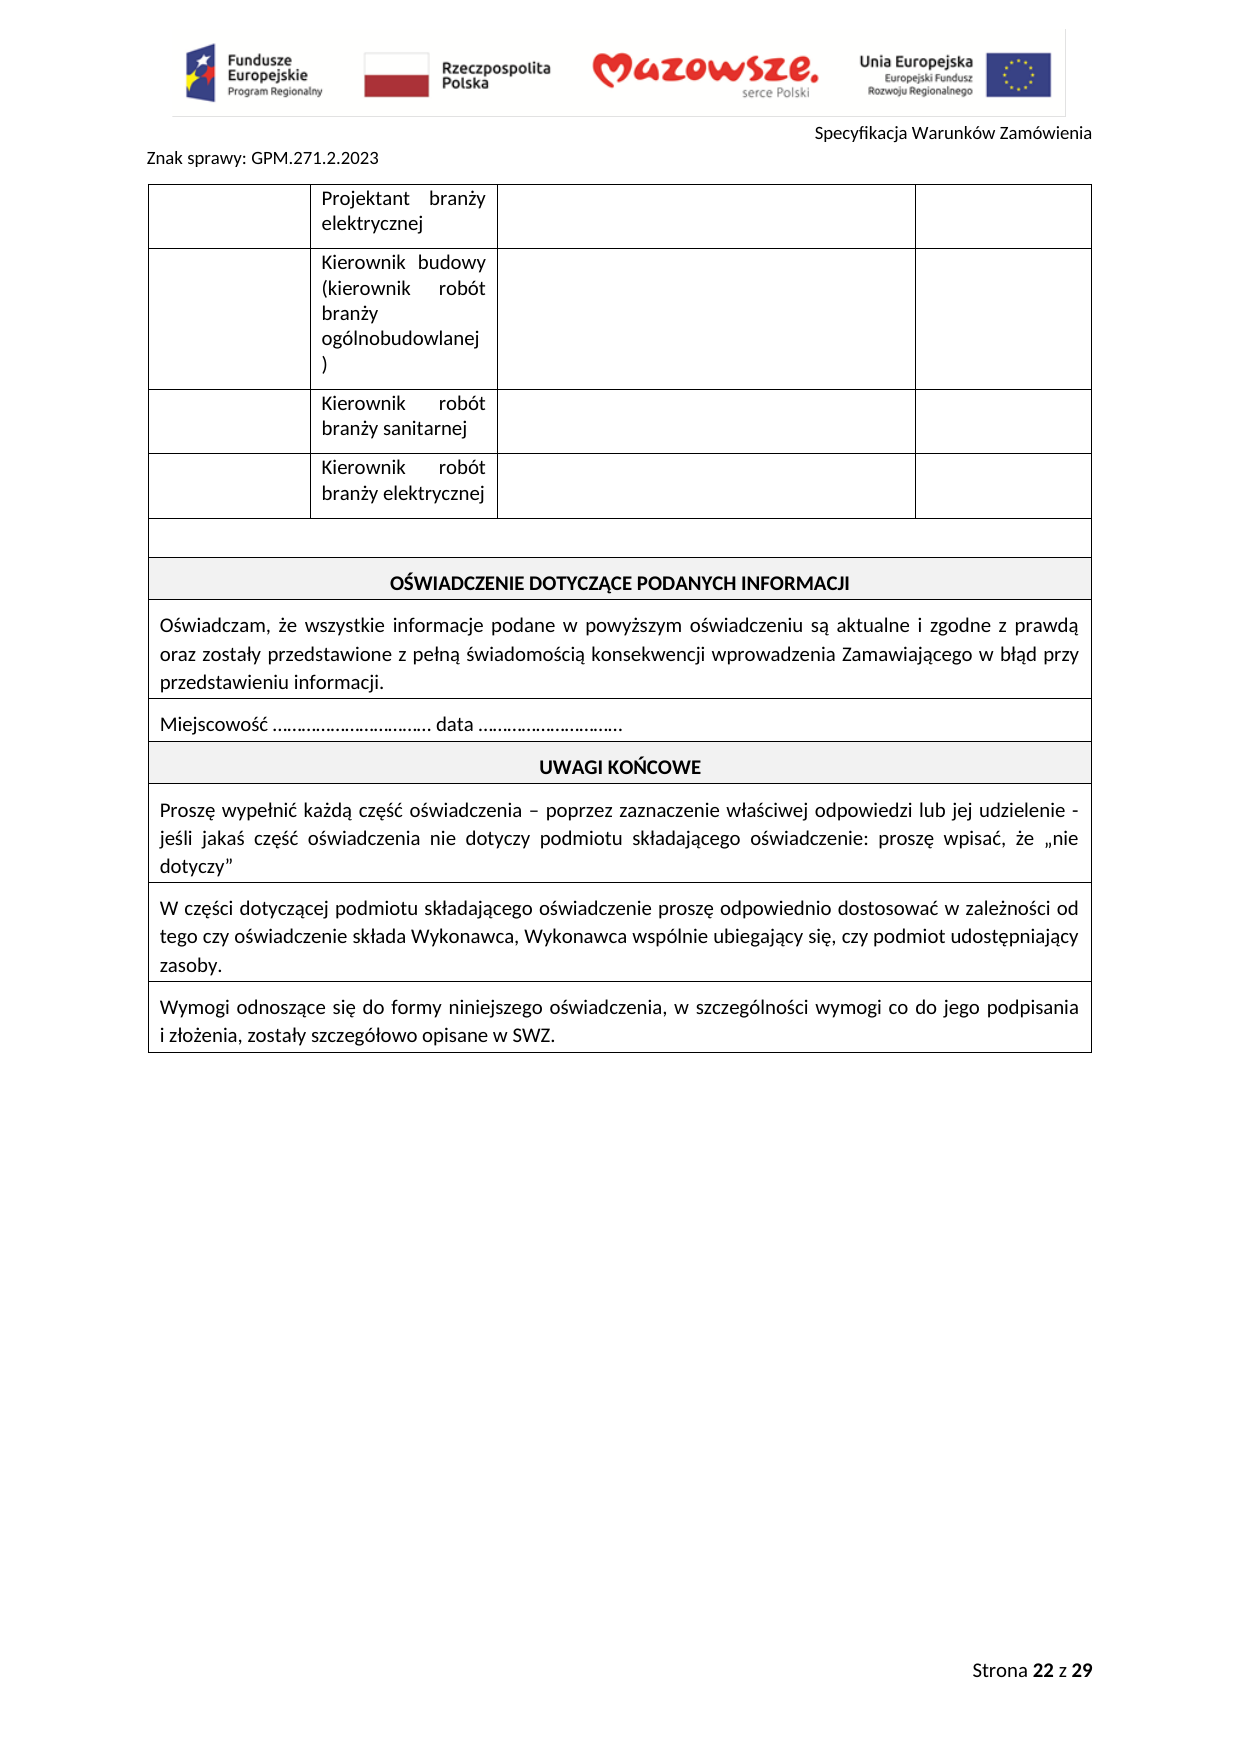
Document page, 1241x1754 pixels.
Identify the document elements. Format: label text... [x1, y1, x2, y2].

table_cell [498, 454, 915, 518]
table_cell [498, 249, 915, 389]
table_cell Miejscowość …………………………… data ………………………… [149, 699, 1091, 741]
table_cell Oświadczam, że wszystkie informacje podane w powyższym oświadczeniu są aktualne i zgodne z prawdą oraz zostały przedstawione z pełną świadomością konsekwencji wprowadzenia Zamawiającego w błąd przy przedstawieniu informacji. [149, 600, 1091, 698]
table_cell [498, 185, 915, 248]
table_cell Kierownik robót branży sanitarnej [311, 390, 497, 453]
table_cell Proszę wypełnić każdą część oświadczenia – poprzez zaznaczenie właściwej odpowiedzi lub jej udzielenie - jeśli jakaś część oświadczenia nie dotyczy podmiotu składającego oświadczenie: proszę wpisać, że „nie dotyczy” [149, 784, 1091, 882]
table_cell UWAGI KOŃCOWE [149, 742, 1091, 783]
table_cell W części dotyczącej podmiotu składającego oświadczenie proszę odpowiednio dostosować w zależności od tego czy oświadczenie składa Wykonawca, Wykonawca wspólnie ubiegający się, czy podmiot udostępniający zasoby. [149, 883, 1091, 981]
picture [172, 29, 1067, 118]
table_cell [149, 185, 310, 248]
table_cell Kierownik robót branży elektrycznej [311, 454, 497, 518]
table_cell [916, 454, 1091, 518]
table_cell Projektant branży elektrycznej [311, 185, 497, 248]
table_cell [498, 390, 915, 453]
table_cell [916, 249, 1091, 389]
table_cell [149, 454, 310, 518]
table_cell [149, 390, 310, 453]
table_cell Wymogi odnoszące się do formy niniejszego oświadczenia, w szczególności wymogi co do jego podpisania i złożenia, zostały szczegółowo opisane w SWZ. [149, 982, 1091, 1052]
table_cell [149, 249, 310, 389]
table_cell [916, 185, 1091, 248]
table_cell [916, 390, 1091, 453]
table_cell [149, 519, 1091, 557]
table_cell OŚWIADCZENIE DOTYCZĄCE PODANYCH INFORMACJI [149, 558, 1091, 599]
table_cell Kierownik budowy (kierownik robót branży ogólnobudowlanej) [311, 249, 497, 389]
